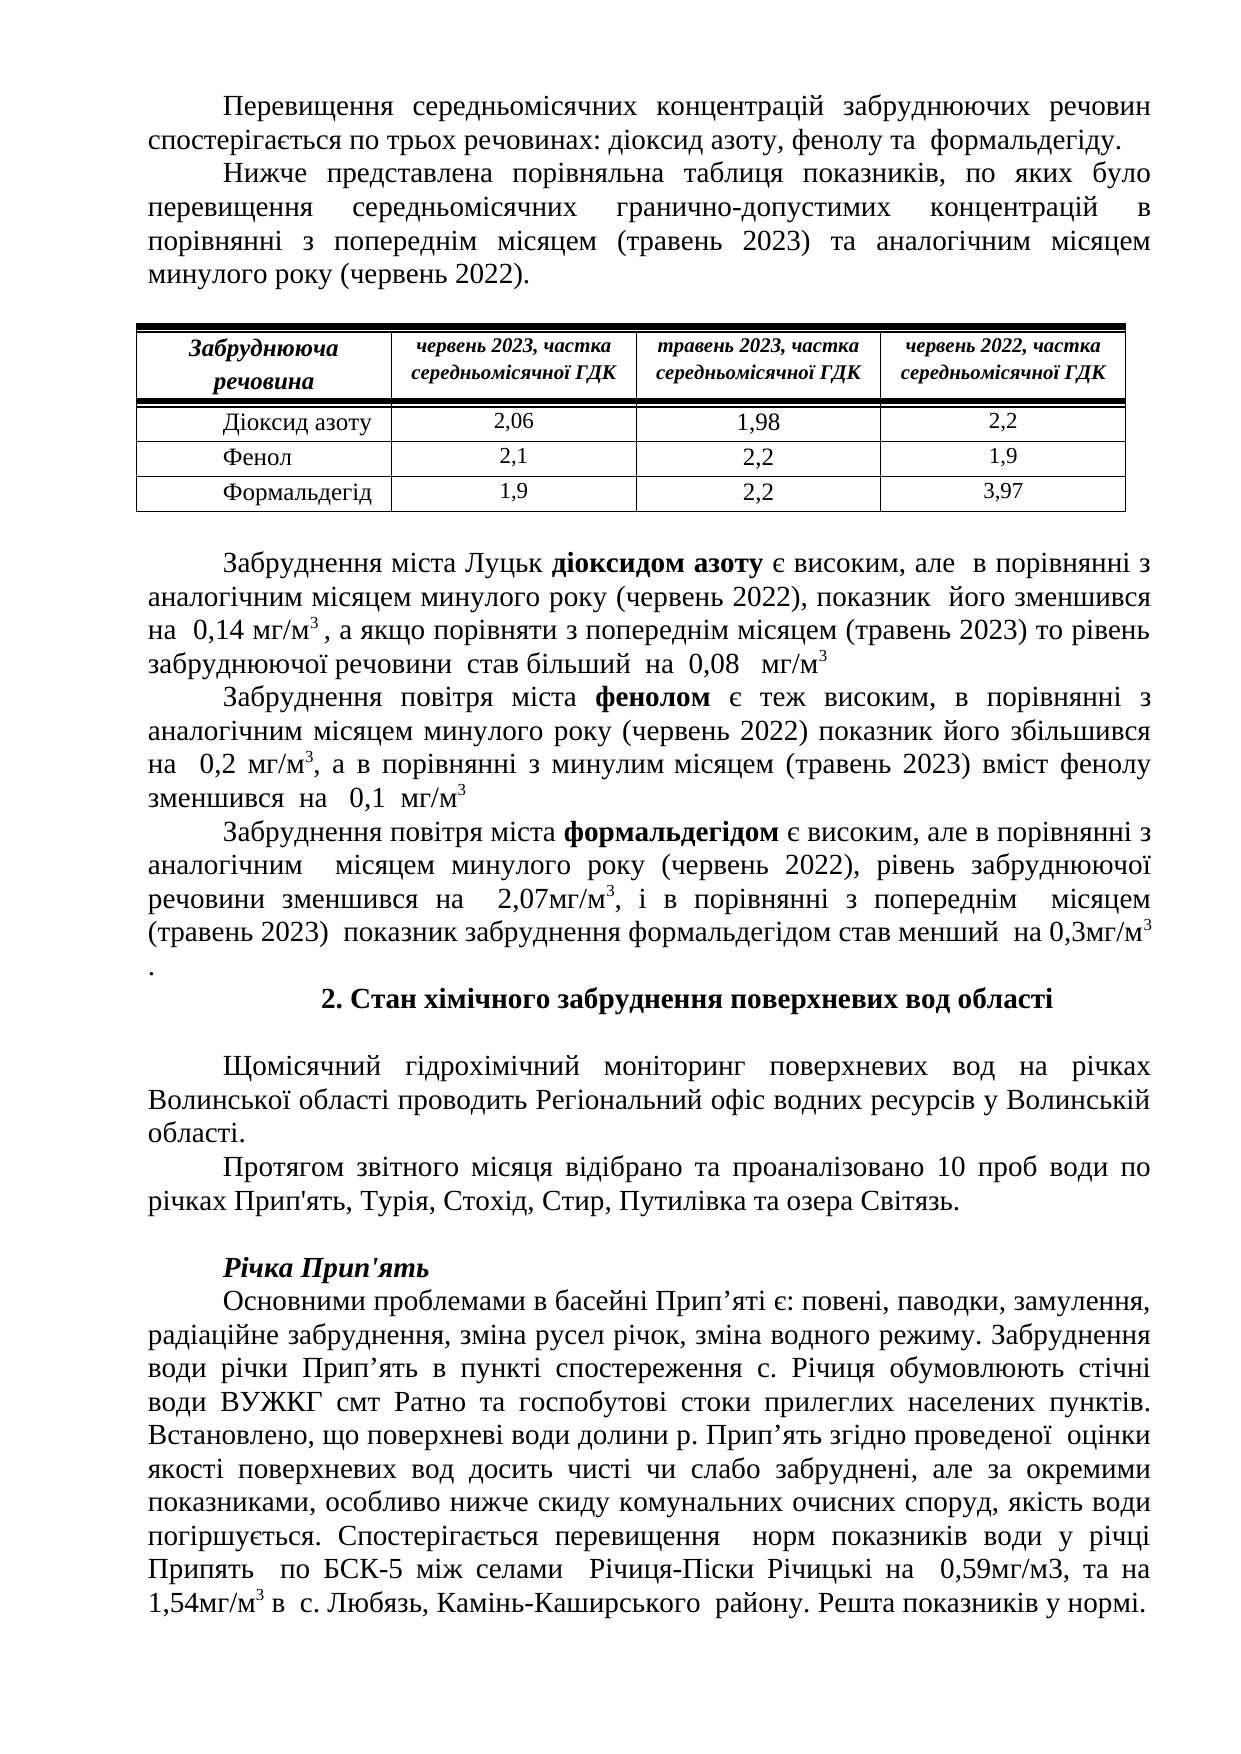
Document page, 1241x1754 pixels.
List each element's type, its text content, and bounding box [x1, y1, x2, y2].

title Основними проблемами в басейні Прип’яті є: повені, паводки, замулення, радіаційне забруднення, зміна русел річок, зміна водного режиму. Забруднення води річки Прип’ять в пункті спостереження с. Річиця обумовлюють стічні води ВУЖКГ смт Ратно та госпобутові стоки прилеглих населених пунктів. Встановлено, що поверхневі води долини р. Прип’ять згідно проведеної оцінки якості поверхневих вод досить чисті чи слабо забруднені, але за окремими показниками, особливо нижче скиду комунальних очисних споруд, якість води погіршується. Спостерігається перевищення норм показників води у річці Припять по БСК-5 між селами Річиця-Піски Річицькі на 0,59мг/м3, та на 1,54мг/м3 в с. Любязь, Камінь-Каширського району. Решта показників у нормі. [148, 1283, 1152, 1619]
table_cell 3,97 [881, 477, 1125, 511]
table_header травень 2023, частка середньомісячної ГДК [637, 333, 880, 398]
table_cell 2,2 [637, 477, 880, 511]
title Перевищення середньомісячних концентрацій забруднюючих речовин спостерігається по трьох речовинах: діоксид азоту, фенолу та формальдегіду. [148, 88, 1152, 156]
table_cell 1,9 [881, 442, 1125, 476]
text Забруднення повітря міста фенолом є теж високим, в порівнянні з аналогічним місяцем минулого року (червень 2022) показник його збільшився на 0,2 мг/м3, а в порівнянні з минулим місяцем (травень 2023) вміст фенолу зменшився на 0,1 мг/м3 [148, 679, 1152, 814]
title 2. Стан хімічного забруднення поверхневих вод області [148, 981, 1152, 1015]
table_cell Формальдегід [137, 477, 391, 511]
table_cell 1,98 [637, 408, 880, 441]
text Забруднення повітря міста формальдегідом є високим, але в порівнянні з аналогічним місяцем минулого року (червень 2022), рівень забруднюючої речовини зменшився на 2,07мг/м3, і в порівнянні з попереднім місяцем (травень 2023) показник забруднення формальдегідом став менший на 0,3мг/м3 . [148, 814, 1152, 981]
table_header червень 2022, частка середньомісячної ГДК [881, 333, 1125, 398]
table_cell Діоксид азоту [137, 408, 391, 441]
title Протягом звітного місяця відібрано та проаналізовано 10 проб води по річках Прип'ять, Турія, Стохід, Стир, Путилівка та озера Світязь. [148, 1149, 1152, 1216]
text Забруднення міста Луцьк діоксидом азоту є високим, але в порівнянні з аналогічним місяцем минулого року (червень 2022), показник його зменшився на 0,14 мг/м3 , а якщо порівняти з попереднім місяцем (травень 2023) то рівень забруднюючої речовини став більший на 0,08 мг/м3 [148, 545, 1152, 679]
table_cell 2,2 [637, 442, 880, 476]
title Річка Прип'ять [148, 1250, 1152, 1283]
table_cell 2,1 [392, 442, 636, 476]
table_cell Фенол [137, 442, 391, 476]
text Нижче представлена порівняльна таблиця показників, по яких було перевищення середньомісячних гранично-допустимих концентрацій в порівнянні з попереднім місяцем (травень 2023) та аналогічним місяцем минулого року (червень 2022). [148, 156, 1152, 290]
table_header червень 2023, частка середньомісячної ГДК [392, 333, 636, 398]
table_cell 2,06 [392, 408, 636, 441]
table_cell 1,9 [392, 477, 636, 511]
title Щомісячний гідрохімічний моніторинг поверхневих вод на річках Волинської області проводить Регіональний офіс водних ресурсів у Волинській області. [148, 1048, 1152, 1149]
table_header Забруднююча речовина [137, 333, 391, 398]
table_cell 2,2 [881, 408, 1125, 441]
